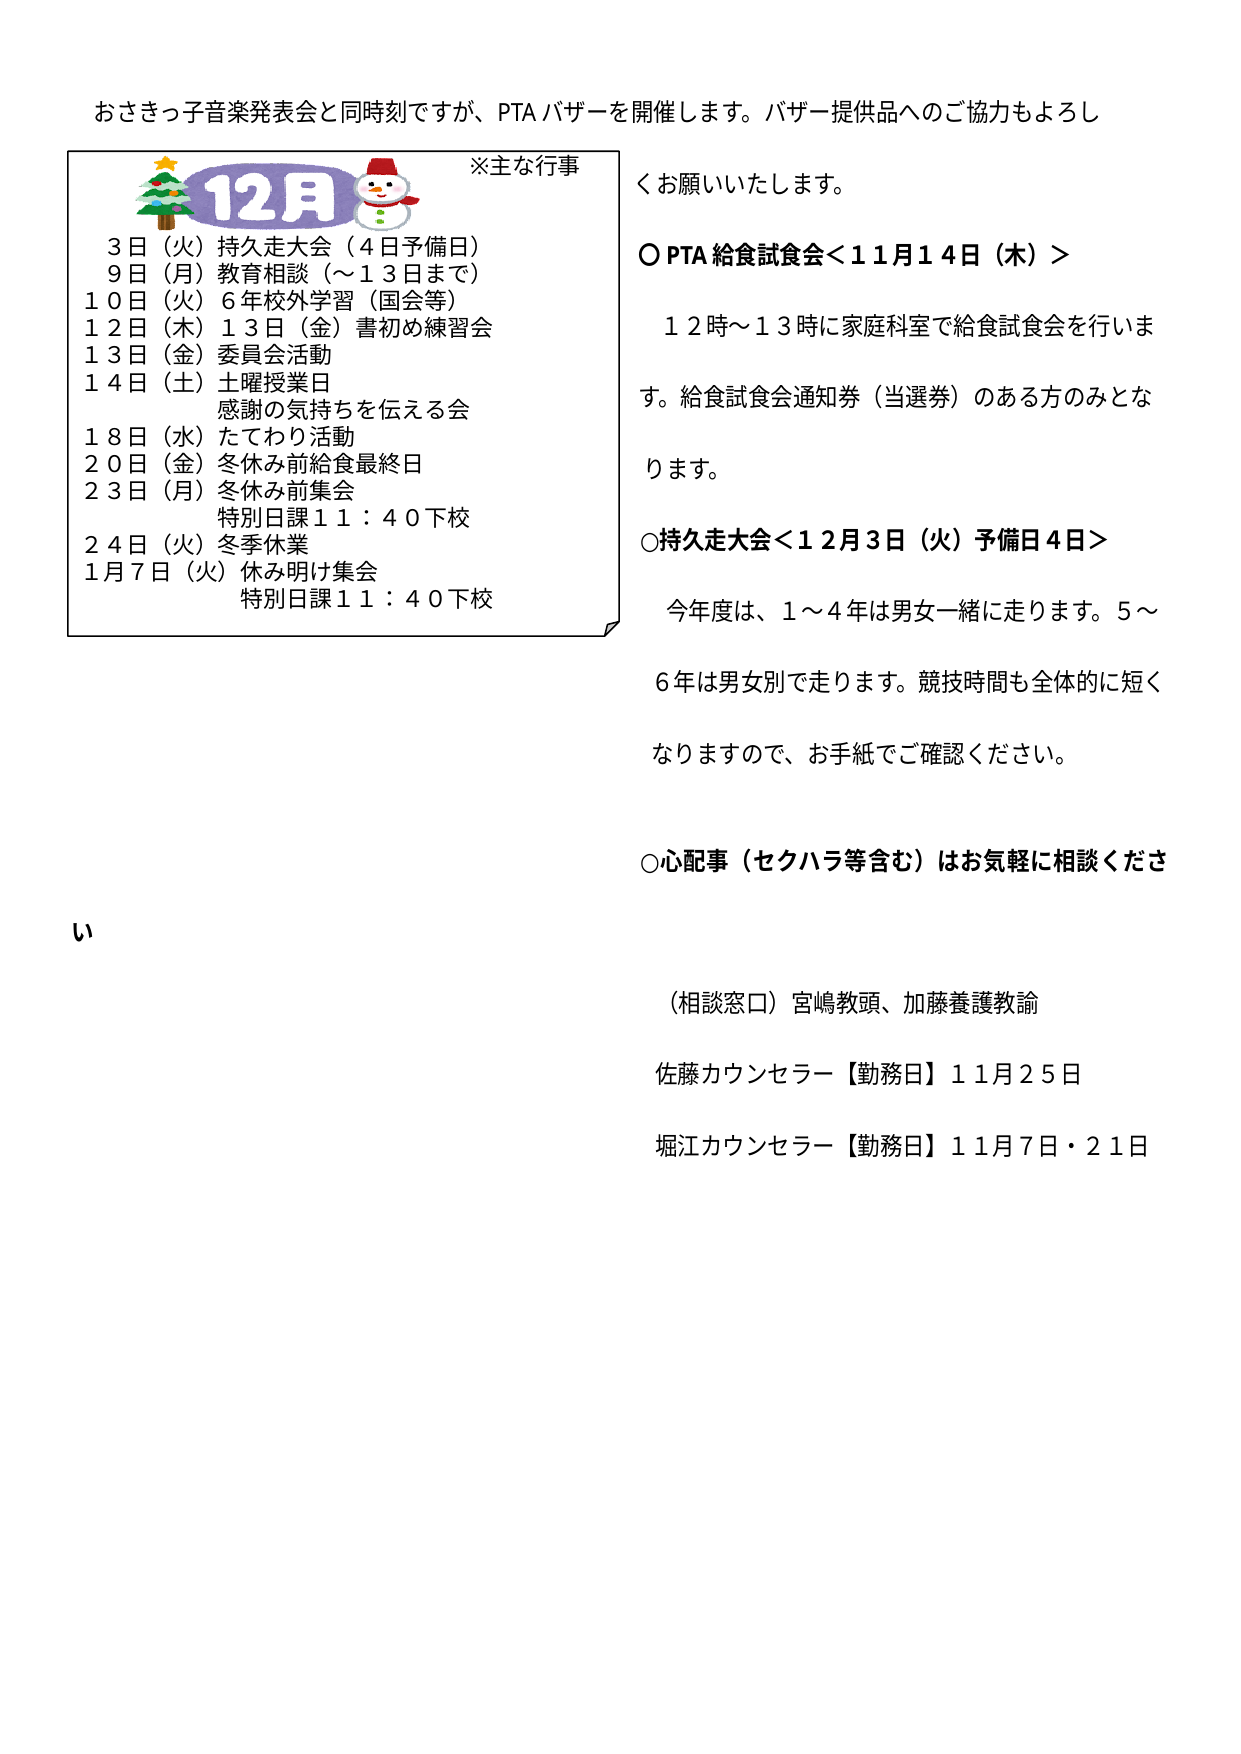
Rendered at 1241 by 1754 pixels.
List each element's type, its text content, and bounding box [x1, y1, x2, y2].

text おさきっ子音楽発表会と同時刻ですが、PTAバザーを開催します。バザー提供品へのご協力もよろし [71, 75, 1169, 147]
text ります。 [620, 432, 1169, 503]
text 今年度は、１～４年は男女一緒に走ります。５～ [71, 574, 1169, 645]
picture [95, 154, 449, 238]
text 堀江カウンセラー【勤務日】１１月７日・２１日 [71, 1108, 1169, 1180]
text ６年は男女別で走ります。競技時間も全体的に短く [639, 645, 1169, 717]
text ○心配事（セクハラ等含む）はお気軽に相談ください [71, 823, 1169, 966]
text くお願いいたします。 [71, 147, 1169, 218]
text 佐藤カウンセラー【勤務日】１１月２５日 [71, 1037, 1169, 1108]
text ○持久走大会＜１２月３日（火）予備日４日＞ [620, 503, 1169, 574]
text （相談窓口）宮嶋教頭、加藤養護教諭 [71, 966, 1169, 1037]
text １２時～１３時に家庭科室で給食試食会を行いま [620, 289, 1169, 360]
text なりますので、お手紙でご確認ください。 [639, 717, 1169, 788]
text 〇PTA給食試食会＜１１月１４日（木）＞ [620, 218, 1169, 289]
text す。給食試食会通知券（当選券）のある方のみとな [620, 360, 1169, 432]
